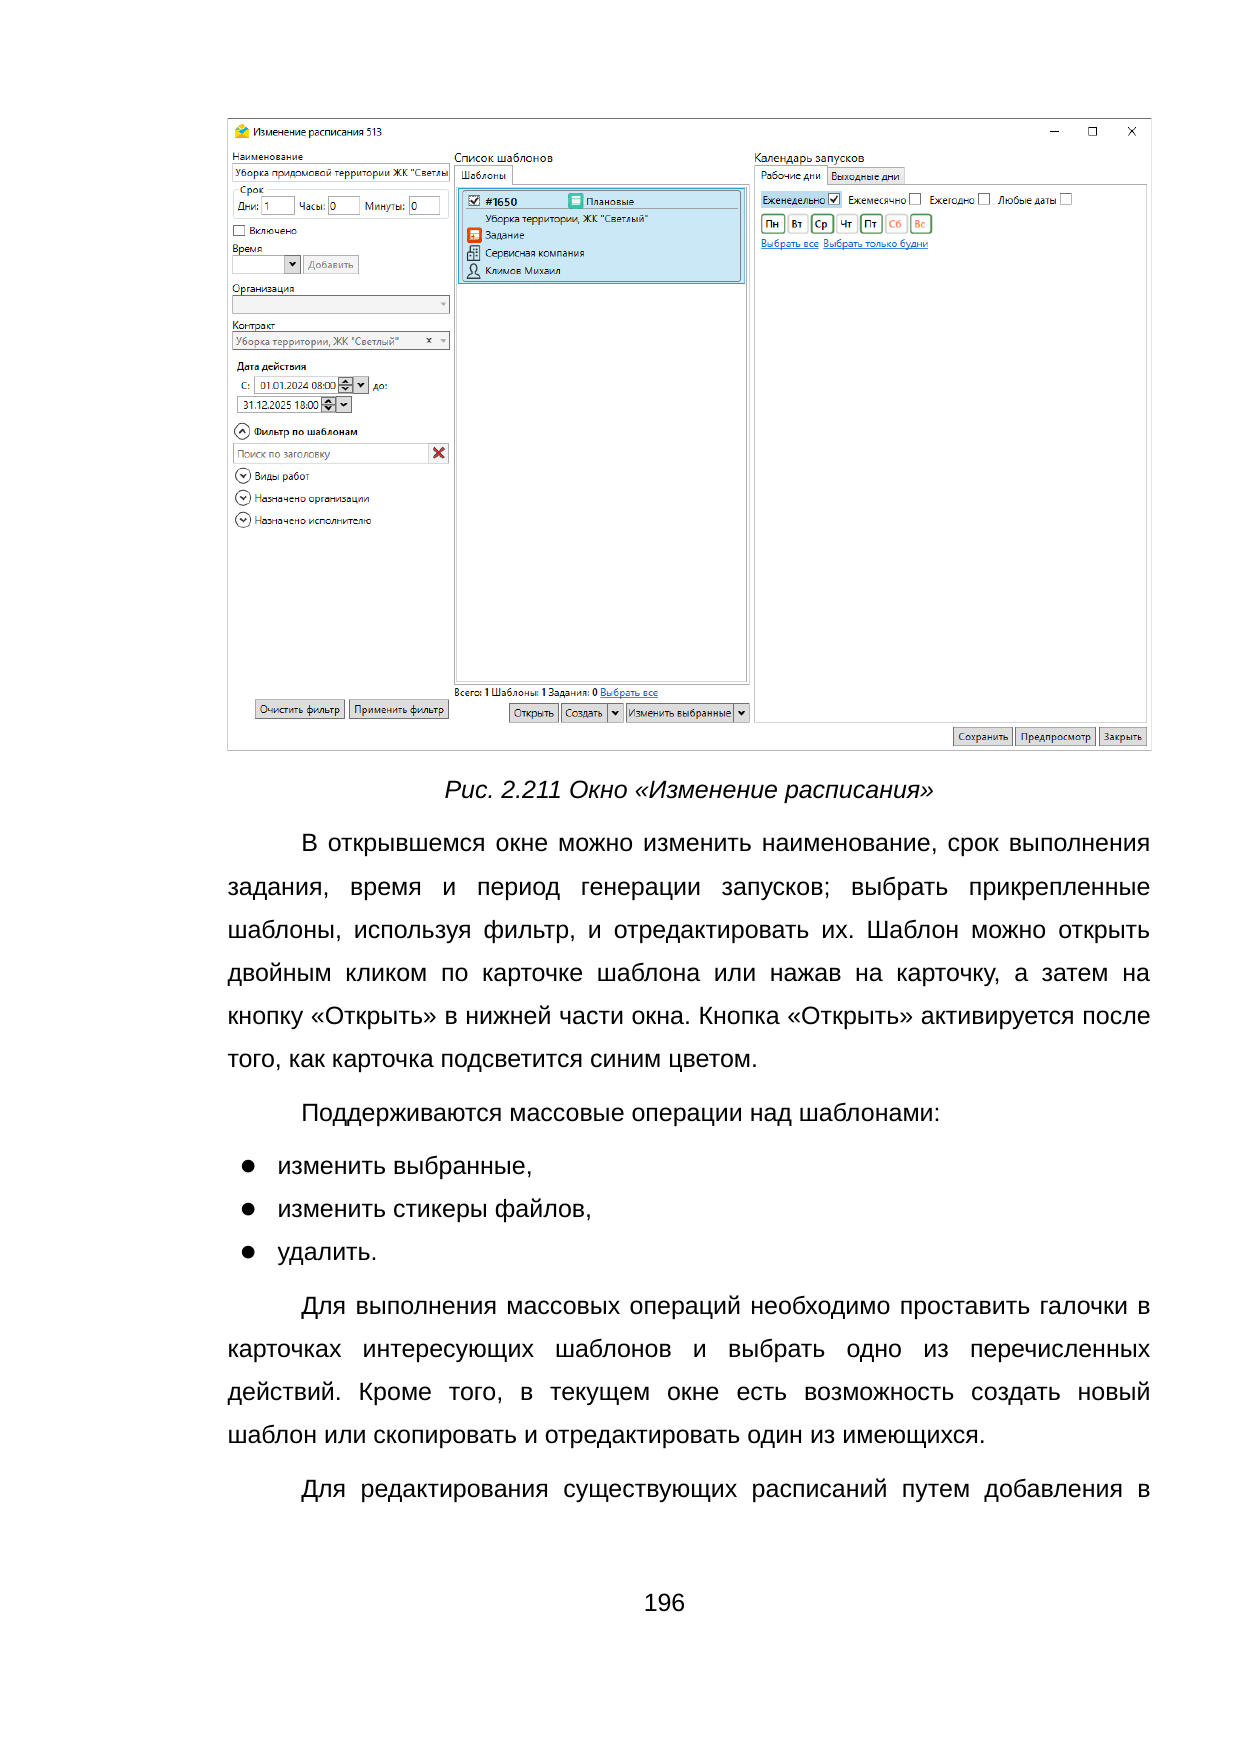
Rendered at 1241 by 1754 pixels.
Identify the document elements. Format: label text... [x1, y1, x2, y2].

picture [227, 118, 1152, 751]
list изменить выбранные, [240, 1151, 1152, 1180]
text В открывшемся окне можно изменить наименование, срок выполнения задания, время и период генерации запусков; выбрать прикрепленные шаблоны, используя фильтр, и отредактировать их. Шаблон можно открыть двойным кликом по карточке шаблона или нажав на карточку, а затем на кнопку «Открыть» в нижней части окна. Кнопка «Открыть» активируется после того, как карточка подсветится синим цветом. [227, 828, 1152, 1073]
text Поддерживаются массовые операции над шаблонами: [227, 1098, 1152, 1126]
text Рис. 2.211 Окно «Изменение расписания» [227, 775, 1152, 804]
list изменить стикеры файлов, [240, 1194, 1152, 1223]
text Для выполнения массовых операций необходимо проставить галочки в карточках интересующих шаблонов и выбрать одно из перечисленных действий. Кроме того, в текущем окне есть возможность создать новый шаблон или скопировать и отредактировать один из имеющихся. [227, 1291, 1152, 1449]
list удалить. [240, 1237, 1152, 1266]
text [227, 1474, 1152, 1503]
